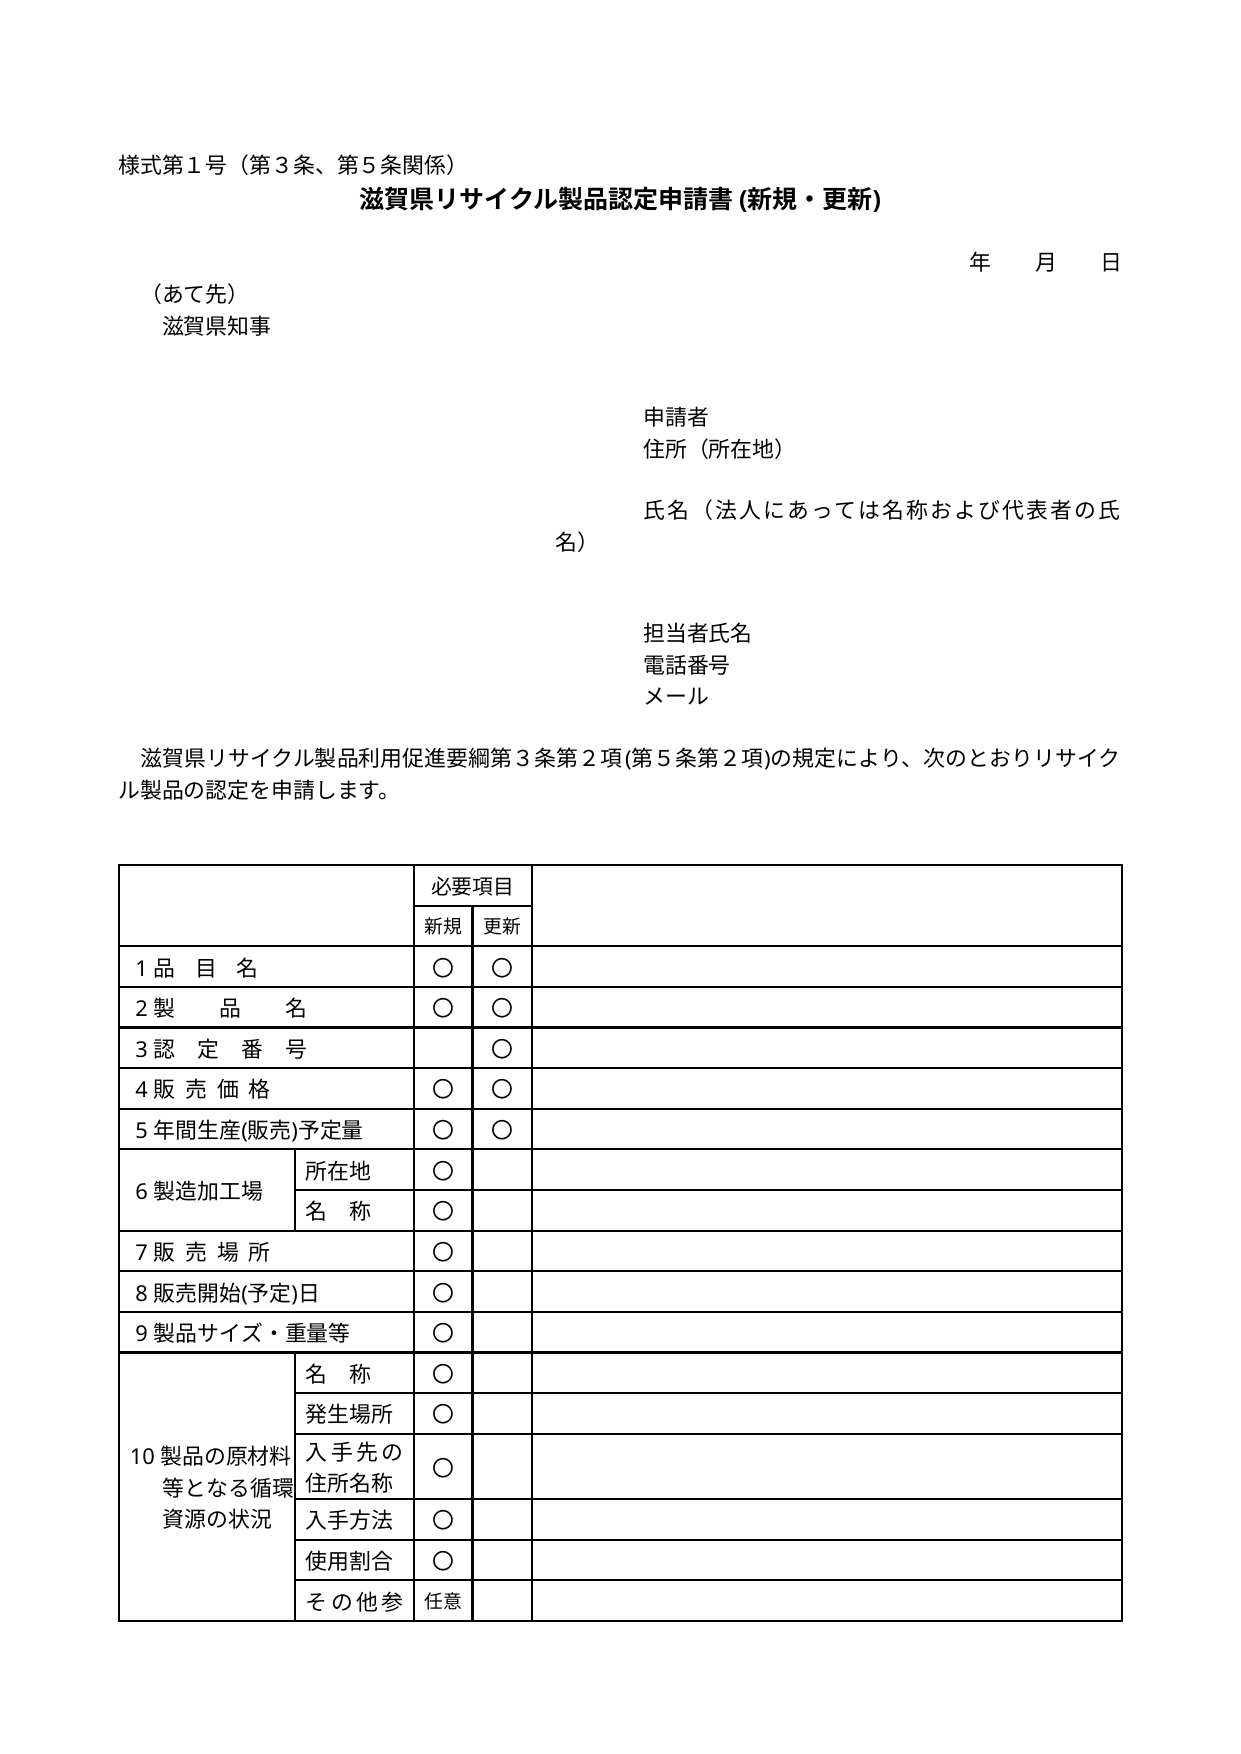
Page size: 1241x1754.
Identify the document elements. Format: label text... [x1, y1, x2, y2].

table_cell 〇 [415, 1313, 471, 1351]
table_header 必要項目 [415, 866, 531, 904]
table_cell 〇 [474, 1069, 531, 1108]
table_cell 〇 [415, 1110, 471, 1148]
table_header [533, 866, 1121, 945]
text 年 月 日 [118, 245, 1122, 277]
table_cell 2 製 品 名 [120, 988, 413, 1026]
table_cell 〇 [415, 1541, 471, 1579]
table_cell 入手方法 [296, 1500, 413, 1539]
text メール [556, 679, 1034, 711]
table_cell 1 品 目 名 [120, 947, 413, 986]
table_cell 〇 [474, 1029, 531, 1067]
table_cell [474, 1500, 531, 1539]
table_cell 〇 [415, 1069, 471, 1108]
text 氏名（法人にあっては名称および代表者の氏名） [556, 493, 1122, 556]
table_cell 7 販 売 場 所 [120, 1232, 413, 1270]
table_cell 入手先の住所名称 [296, 1435, 413, 1498]
table_cell [415, 1029, 471, 1067]
table_cell 所在地 [296, 1150, 413, 1189]
table_cell 〇 [415, 1500, 471, 1539]
table_cell [474, 1581, 531, 1620]
table_cell [533, 1313, 1121, 1351]
table_cell [533, 1272, 1121, 1311]
table_cell [533, 1354, 1121, 1392]
table_cell [533, 1150, 1121, 1189]
table_cell 10 製品の原材料等となる循環資源の状況 [120, 1354, 294, 1620]
text 申請者 [118, 400, 1122, 432]
table_cell 8 販売開始(予定)日 [120, 1272, 413, 1311]
table_cell 〇 [474, 988, 531, 1026]
table_header [120, 866, 413, 945]
table_cell [533, 1069, 1121, 1108]
table_cell [533, 947, 1121, 986]
table_cell 〇 [415, 1191, 471, 1229]
table_cell 更新 [474, 907, 531, 945]
table_cell 〇 [415, 1232, 471, 1270]
table_cell [533, 988, 1121, 1026]
table_cell [474, 1541, 531, 1579]
text 滋賀県リサイクル製品認定申請書 (新規・更新) [118, 179, 1122, 216]
table_cell [533, 1394, 1121, 1433]
table_cell 使用割合 [296, 1541, 413, 1579]
table_cell 4 販 売 価 格 [120, 1069, 413, 1108]
table_cell [533, 1500, 1121, 1539]
table_cell その他参考 [296, 1581, 413, 1620]
table_cell [474, 1191, 531, 1229]
table_cell 〇 [415, 947, 471, 986]
table_cell 発生場所 [296, 1394, 413, 1433]
table_cell 新規 [415, 907, 471, 945]
table_cell 〇 [415, 1150, 471, 1189]
table_cell 〇 [474, 1110, 531, 1148]
table_cell [474, 1435, 531, 1498]
table_cell 〇 [415, 1394, 471, 1433]
table_cell [474, 1313, 531, 1351]
table_cell [474, 1354, 531, 1392]
text 担当者氏名 [556, 616, 991, 648]
table_cell [533, 1191, 1121, 1229]
table_cell 名 称 [296, 1191, 413, 1229]
text 滋賀県知事 [118, 309, 1122, 340]
table_cell 〇 [415, 988, 471, 1026]
table_cell 〇 [415, 1354, 471, 1392]
text 電話番号 [556, 648, 1034, 679]
table_cell [474, 1232, 531, 1270]
text 滋賀県リサイクル製品利用促進要綱第３条第２項(第５条第２項)の規定により、次のとおりリサイクル製品の認定を申請します。 [118, 741, 1122, 804]
table_cell 5 年間生産(販売)予定量 [120, 1110, 413, 1148]
table_cell [533, 1435, 1121, 1498]
table_cell [533, 1581, 1121, 1620]
table_cell 9 製品サイズ・重量等 [120, 1313, 413, 1351]
table_cell 〇 [415, 1435, 471, 1498]
table_cell 〇 [474, 947, 531, 986]
table_cell [474, 1272, 531, 1311]
table_cell 名 称 [296, 1354, 413, 1392]
text 住所（所在地） [556, 432, 1122, 463]
table_cell [533, 1541, 1121, 1579]
table_cell 6 製造加工場 [120, 1150, 294, 1229]
text （あて先） [118, 277, 1122, 309]
table_cell 3 認 定 番 号 [120, 1029, 413, 1067]
table_cell [533, 1232, 1121, 1270]
table_cell 〇 [415, 1272, 471, 1311]
table_cell [474, 1394, 531, 1433]
text 様式第１号（第３条、第５条関係） [118, 148, 1122, 179]
table_cell [474, 1150, 531, 1189]
table_cell 任意 [415, 1581, 471, 1620]
table_cell [533, 1110, 1121, 1148]
table_cell [533, 1029, 1121, 1067]
